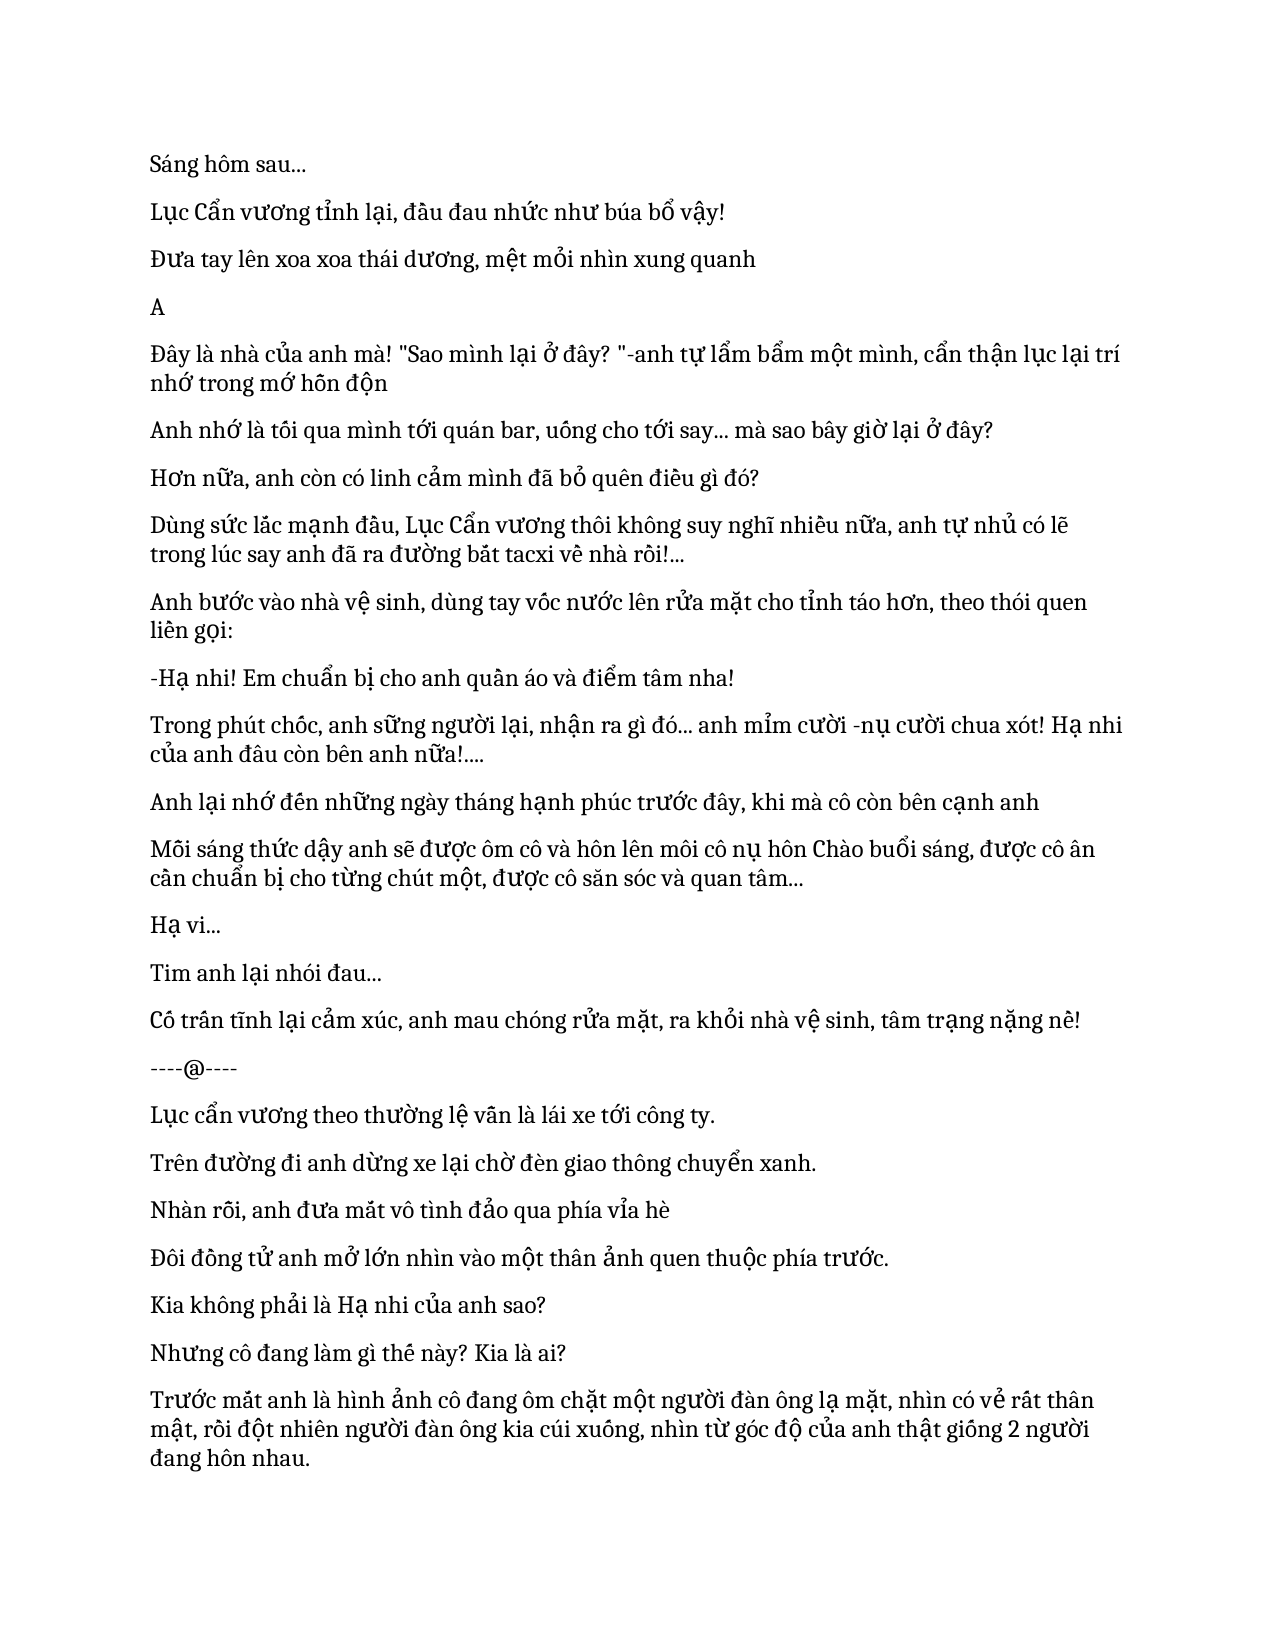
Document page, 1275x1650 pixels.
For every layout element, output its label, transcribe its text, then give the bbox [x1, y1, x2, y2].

text ----@---- [150, 1054, 1125, 1082]
text Kia không phải là Hạ nhi của anh sao? [150, 1291, 1125, 1320]
text -Hạ nhi! Em chuẩn bị cho anh quần áo và điểm tâm nha! [150, 664, 1125, 692]
text Trong phút chốc, anh sững người lại, nhận ra gì đó... anh mỉm cười -nụ cười chua xót! Hạ nhi của anh đâu còn bên anh nữa!.... [150, 711, 1125, 769]
text Nhưng cô đang làm gì thế này? Kia là ai? [150, 1339, 1125, 1367]
text Cố trấn tĩnh lại cảm xúc, anh mau chóng rửa mặt, ra khỏi nhà vệ sinh, tâm trạng nặng nề! [150, 1006, 1125, 1035]
text Anh lại nhớ đến những ngày tháng hạnh phúc trước đây, khi mà cô còn bên cạnh anh [150, 787, 1125, 816]
text Nhàn rỗi, anh đưa mắt vô tình đảo qua phía vỉa hè [150, 1196, 1125, 1225]
text Trên đường đi anh dừng xe lại chờ đèn giao thông chuyển xanh. [150, 1149, 1125, 1177]
text Lục Cẩn vương tỉnh lại, đầu đau nhức như búa bổ vậy! [150, 197, 1125, 226]
text Anh nhớ là tối qua mình tới quán bar, uống cho tới say... mà sao bây giờ lại ở đây? [150, 416, 1125, 445]
text Đôi đồng tử anh mở lớn nhìn vào một thân ảnh quen thuộc phía trước. [150, 1244, 1125, 1272]
text Sáng hôm sau... [150, 150, 1125, 179]
text Đưa tay lên xoa xoa thái dương, mệt mỏi nhìn xung quanh [150, 245, 1125, 274]
text Hạ vi... [150, 911, 1125, 940]
text Tim anh lại nhói đau... [150, 959, 1125, 987]
text Đây là nhà của anh mà! "Sao mình lại ở đây? "-anh tự lẩm bẩm một mình, cẩn thận lục lại trí nhớ trong mớ hỗn độn [150, 340, 1125, 397]
text Trước mắt anh là hình ảnh cô đang ôm chặt một người đàn ông lạ mặt, nhìn có vẻ rất thân mật, rồi đột nhiên người đàn ông kia cúi xuống, nhìn từ góc độ của anh thật giống 2 người đang hôn nhau. [150, 1386, 1125, 1472]
text Lục cẩn vương theo thường lệ vẫn là lái xe tới công ty. [150, 1101, 1125, 1130]
text Anh bước vào nhà vệ sinh, dùng tay vốc nước lên rửa mặt cho tỉnh táo hơn, theo thói quen liền gọi: [150, 587, 1125, 645]
text Dùng sức lắc mạnh đầu, Lục Cẩn vương thôi không suy nghĩ nhiều nữa, anh tự nhủ có lẽ trong lúc say anh đã ra đường bắt tacxi về nhà rồi!... [150, 511, 1125, 569]
text Mỗi sáng thức dậy anh sẽ được ôm cô và hôn lên môi cô nụ hôn Chào buổi sáng, được cô ân cần chuẩn bị cho từng chút một, được cô săn sóc và quan tâm... [150, 835, 1125, 892]
text A [150, 292, 1125, 321]
text Hơn nữa, anh còn có linh cảm mình đã bỏ quên điều gì đó? [150, 464, 1125, 492]
